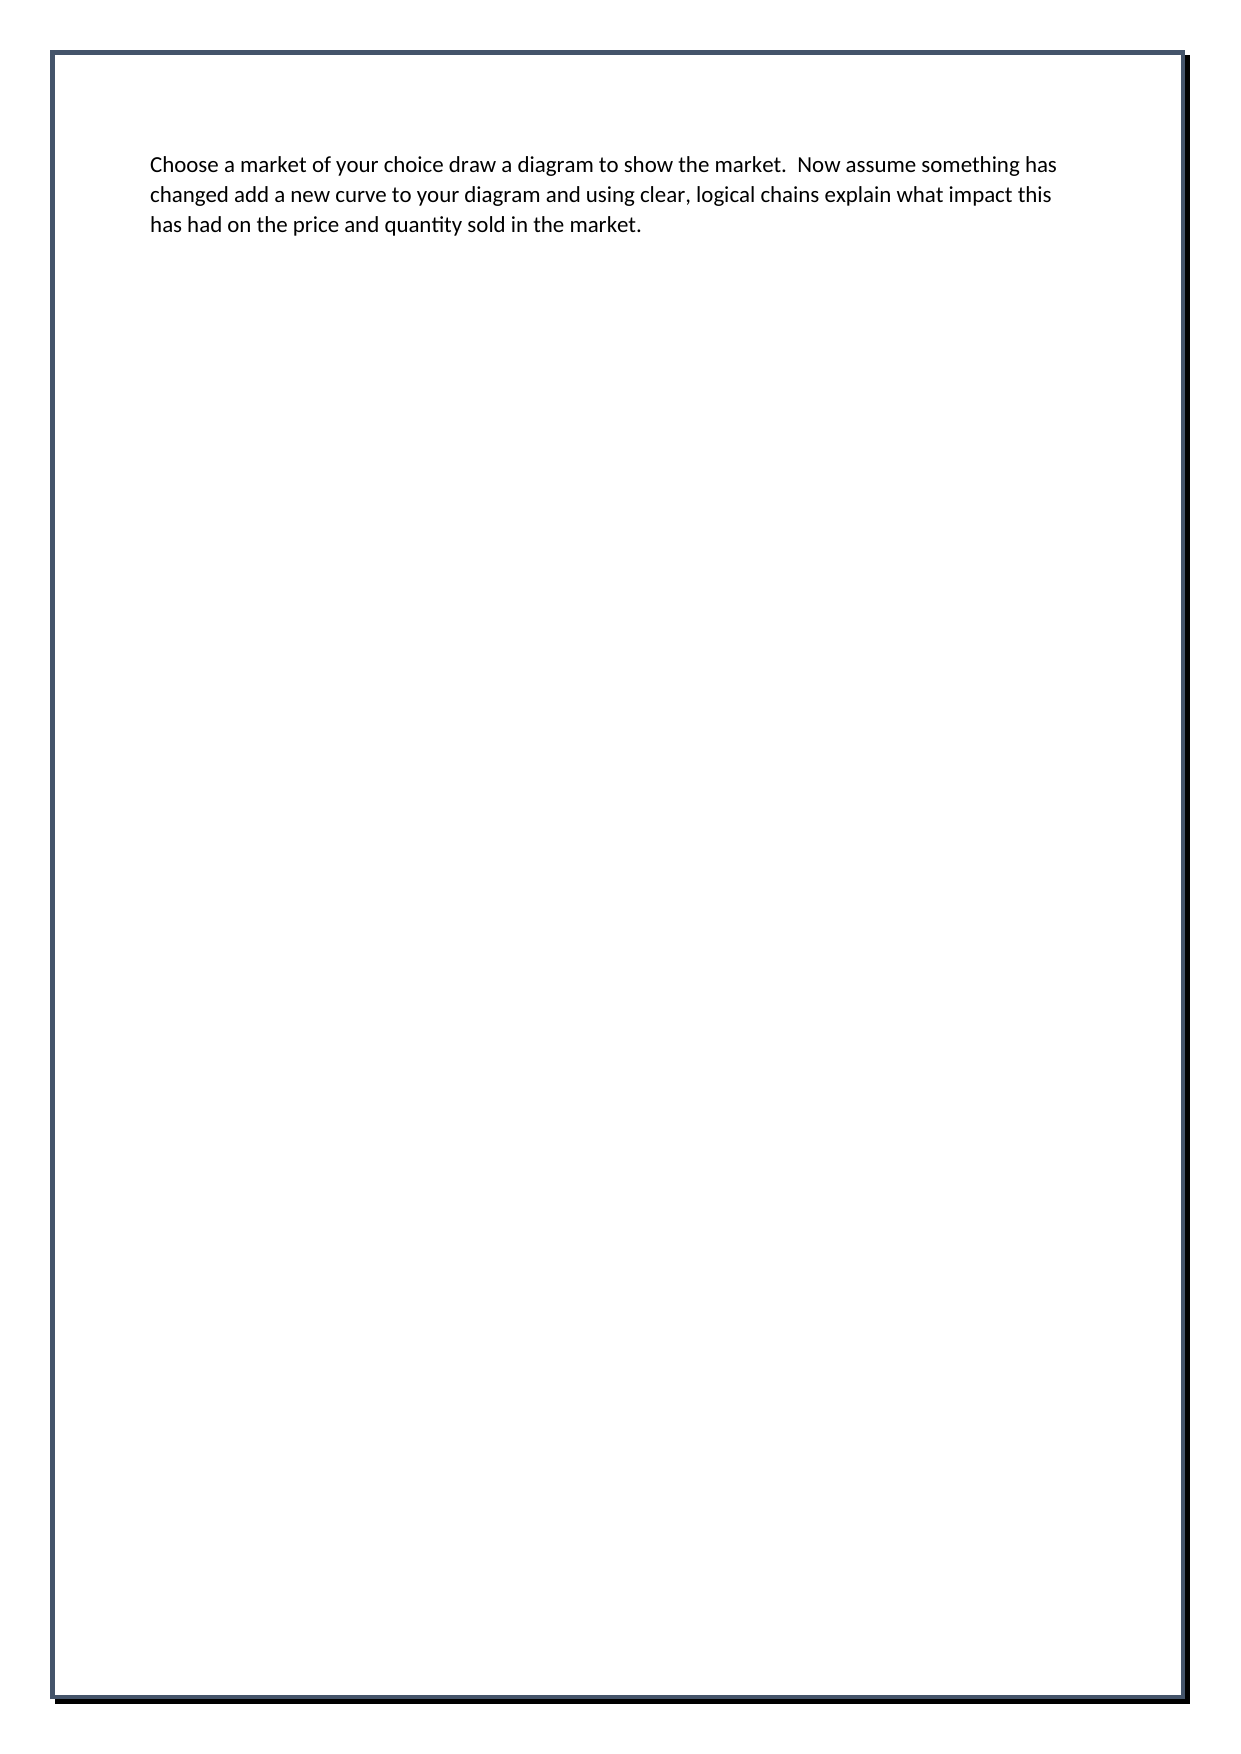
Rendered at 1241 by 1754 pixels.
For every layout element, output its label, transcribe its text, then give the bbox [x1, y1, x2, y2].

text Choose a market of your choice draw a diagram to show the market. Now assume something has changed add a new curve to your diagram and using clear, logical chains explain what impact this has had on the price and quantity sold in the market. [150, 150, 1086, 238]
